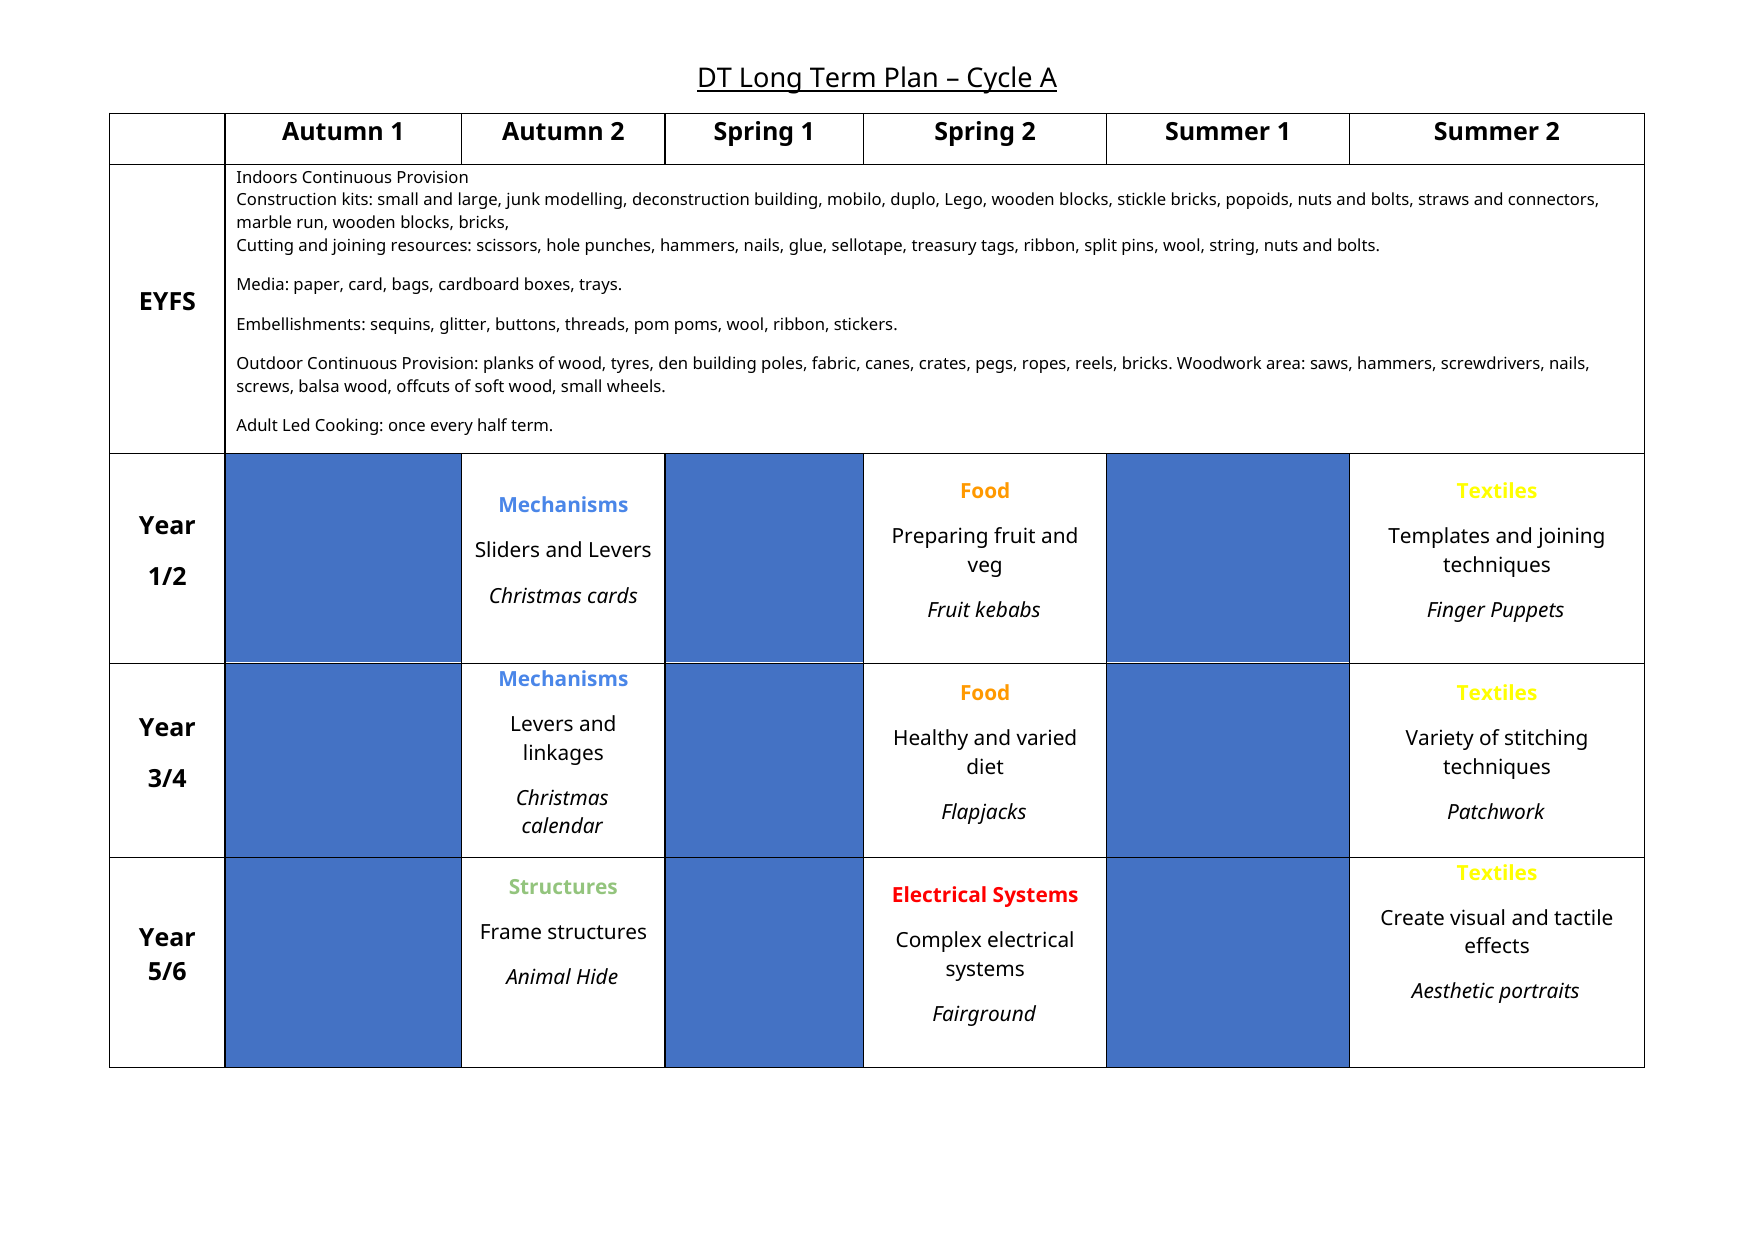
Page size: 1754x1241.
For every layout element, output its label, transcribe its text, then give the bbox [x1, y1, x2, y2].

table_cell Year 1/2 [110, 454, 224, 662]
table_header Autumn 2 [462, 114, 664, 164]
table_cell Textiles Variety of stitching techniques Patchwork [1350, 664, 1644, 857]
table_header Spring 1 [666, 114, 863, 164]
table_cell EYFS [110, 165, 224, 453]
table_header Spring 2 [864, 114, 1106, 164]
text DT Long Term Plan – Cycle A [150, 59, 1604, 96]
table_cell Textiles Create visual and tactile effects Aesthetic portraits [1350, 858, 1644, 1067]
table_cell [226, 454, 461, 662]
table_cell [1107, 664, 1349, 857]
table_cell [1107, 858, 1349, 1067]
table_cell [666, 858, 863, 1067]
table_cell [666, 664, 863, 857]
table_header [110, 114, 224, 164]
table_cell Food Healthy and varied diet Flapjacks [864, 664, 1106, 857]
table_cell [226, 664, 461, 857]
table_cell Textiles Templates and joining techniques Finger Puppets [1350, 454, 1644, 662]
table_cell Year 3/4 [110, 664, 224, 857]
table_cell Indoors Continuous Provision Construction kits: small and large, junk modelling, deconstruction building, mobilo, duplo, Lego, wooden blocks, stickle bricks, popoids, nuts and bolts, straws and connectors, marble run, wooden blocks, bricks, Cutting and joining resources: scissors, hole punches, hammers, nails, glue, sellotape, treasury tags, ribbon, split pins, wool, string, nuts and bolts. Media: paper, card, bags, cardboard boxes, trays. Embellishments: sequins, glitter, buttons, threads, pom poms, wool, ribbon, stickers. Outdoor Continuous Provision: planks of wood, tyres, den building poles, fabric, canes, crates, pegs, ropes, reels, bricks. Woodwork area: saws, hammers, screwdrivers, nails, screws, balsa wood, offcuts of soft wood, small wheels. Adult Led Cooking: once every half term. [226, 165, 1644, 453]
table_cell Mechanisms Levers and linkages Christmas calendar [462, 664, 664, 857]
table_header Summer 1 [1107, 114, 1349, 164]
table_cell Mechanisms Sliders and Levers Christmas cards [462, 454, 664, 662]
table_header Autumn 1 [226, 114, 461, 164]
table_header Summer 2 [1350, 114, 1644, 164]
table_cell Structures Frame structures Animal Hide [462, 858, 664, 1067]
table_cell [226, 858, 461, 1067]
table_cell Food Preparing fruit and veg Fruit kebabs [864, 454, 1106, 662]
table_cell Year 5/6 [110, 858, 224, 1067]
table_cell Electrical Systems Complex electrical systems Fairground [864, 858, 1106, 1067]
table_cell [666, 454, 863, 662]
table_cell [1107, 454, 1349, 662]
